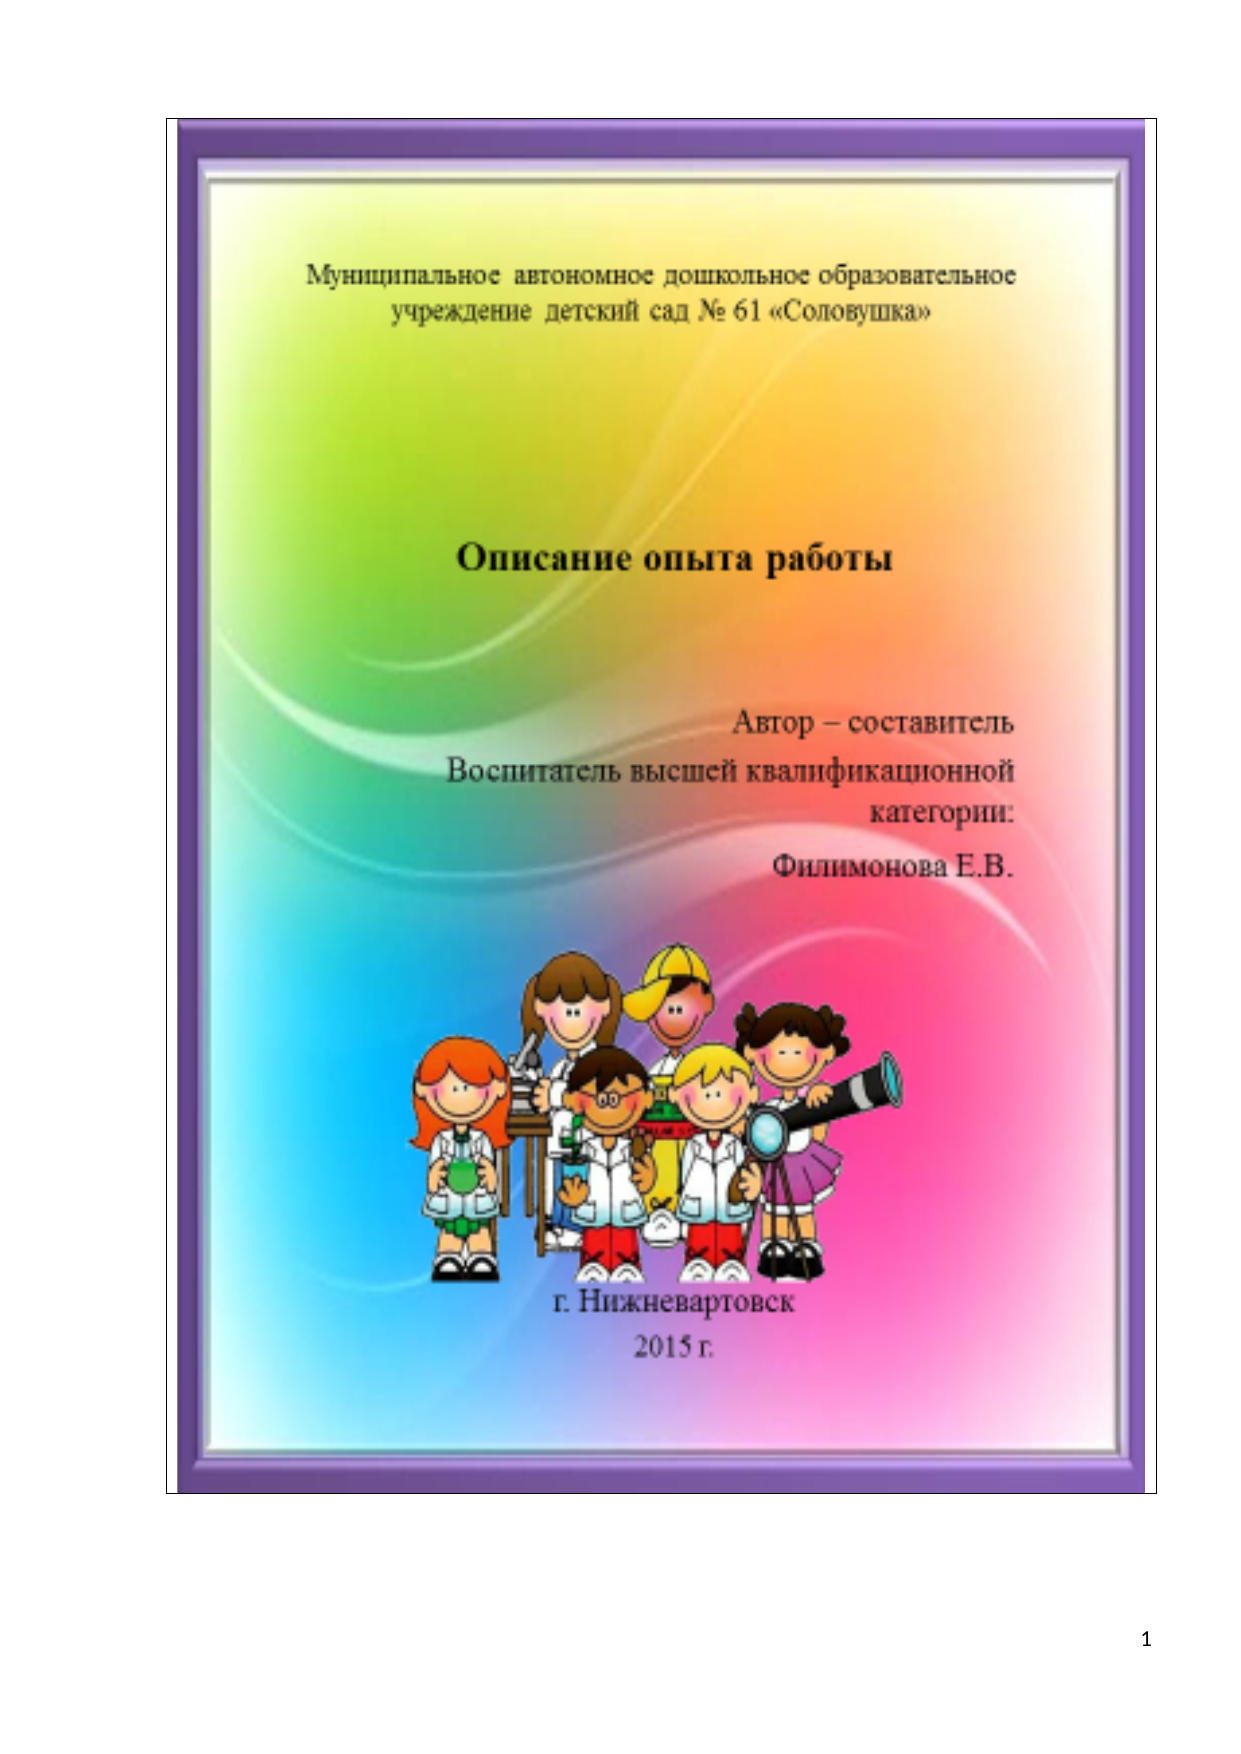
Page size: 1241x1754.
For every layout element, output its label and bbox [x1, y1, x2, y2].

table_header [167, 119, 177, 1493]
picture [177, 119, 1145, 1493]
table_header [1145, 119, 1156, 1493]
